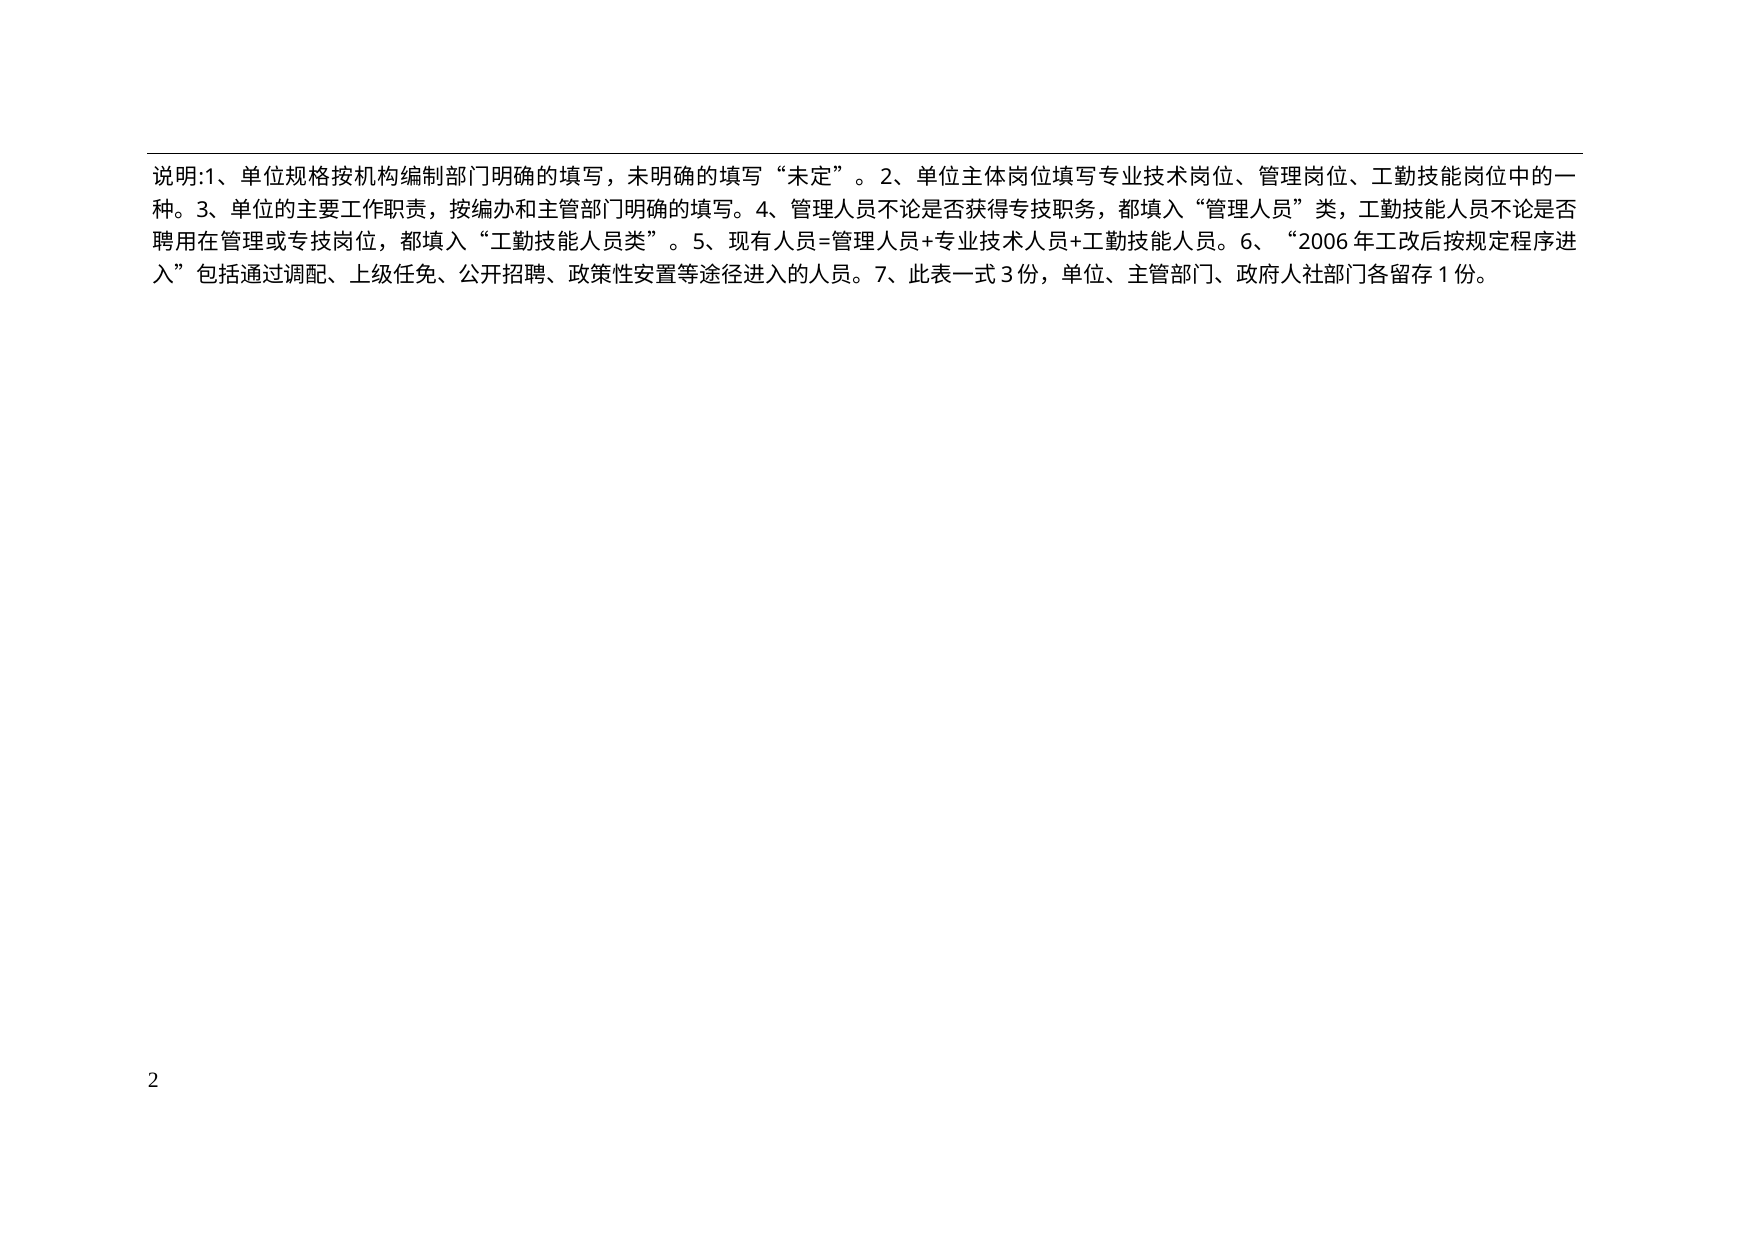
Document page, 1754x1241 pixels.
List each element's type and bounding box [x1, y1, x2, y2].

table_cell [147, 154, 1583, 289]
